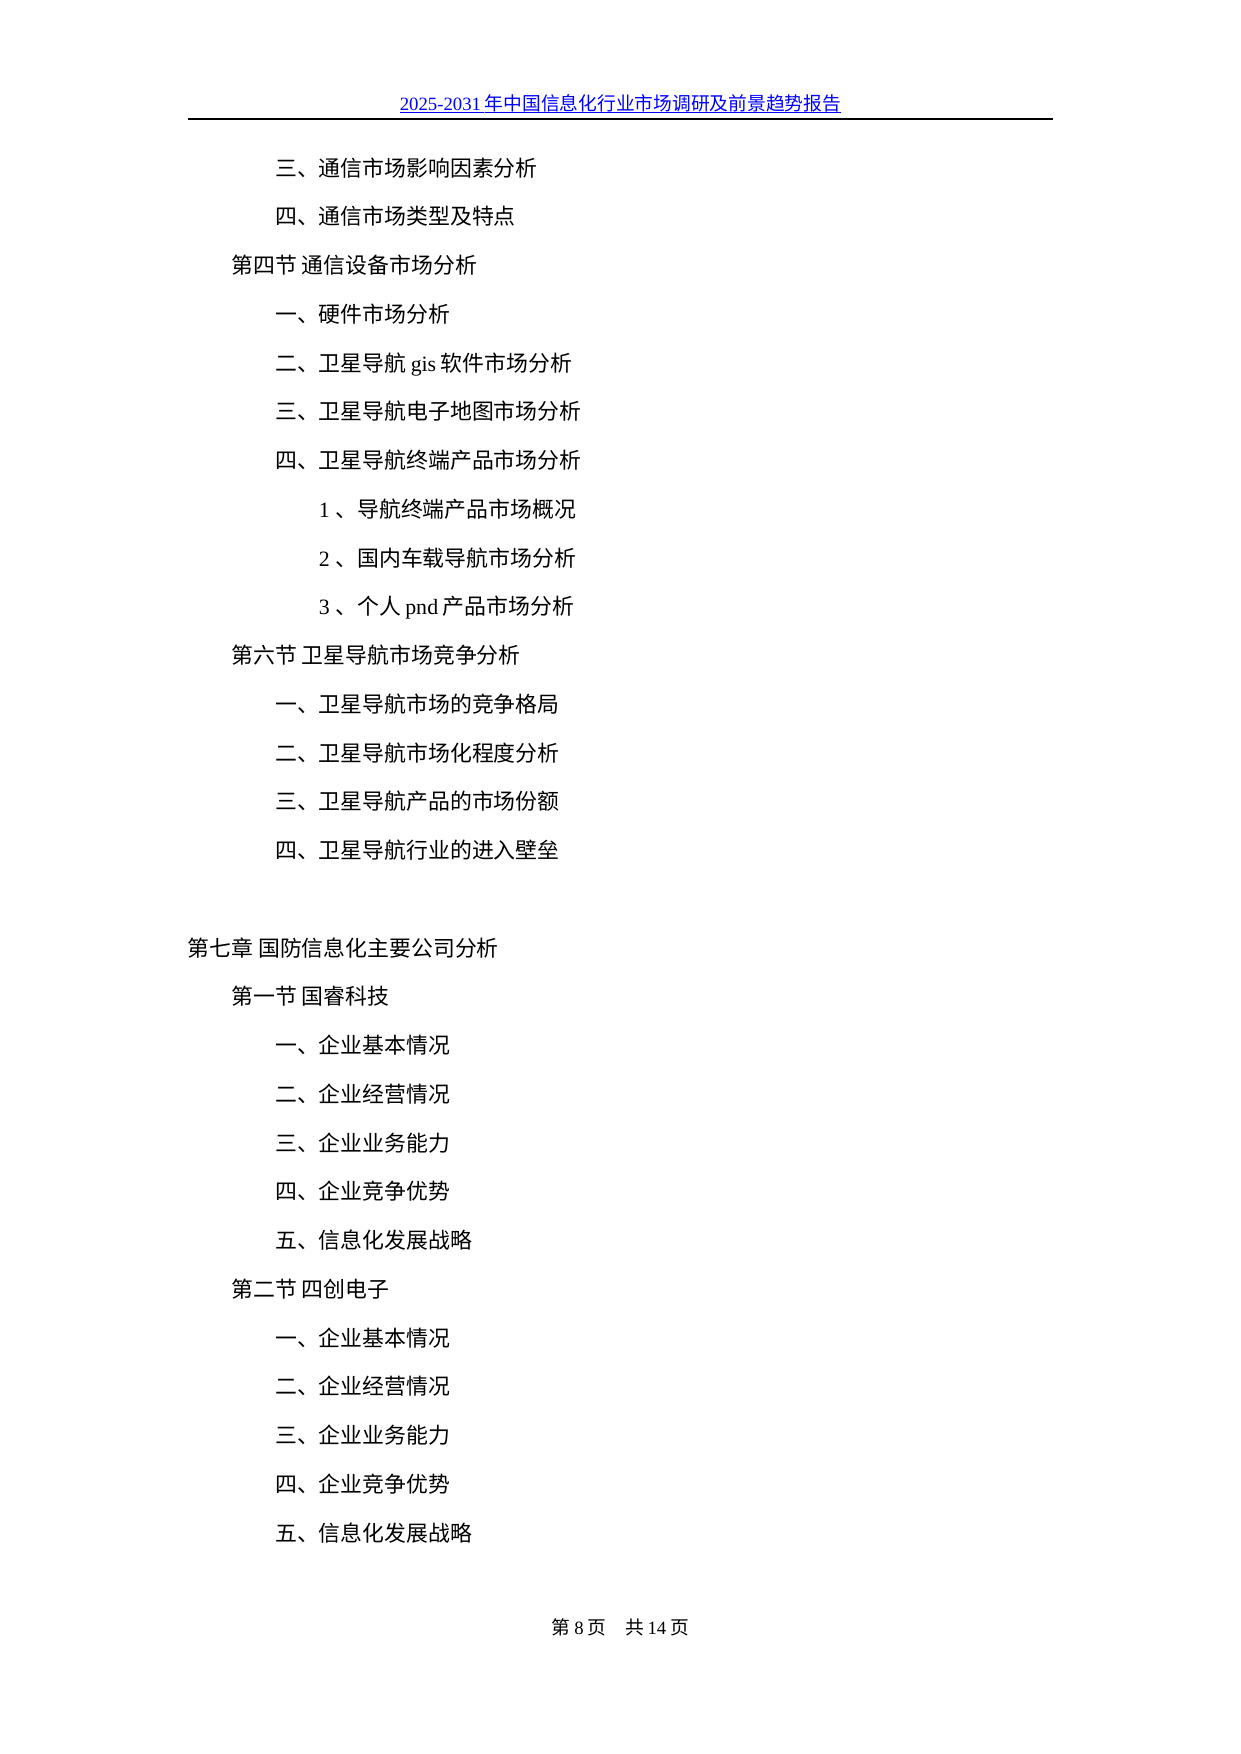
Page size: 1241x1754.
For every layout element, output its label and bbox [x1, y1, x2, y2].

text [187, 150, 1053, 1548]
